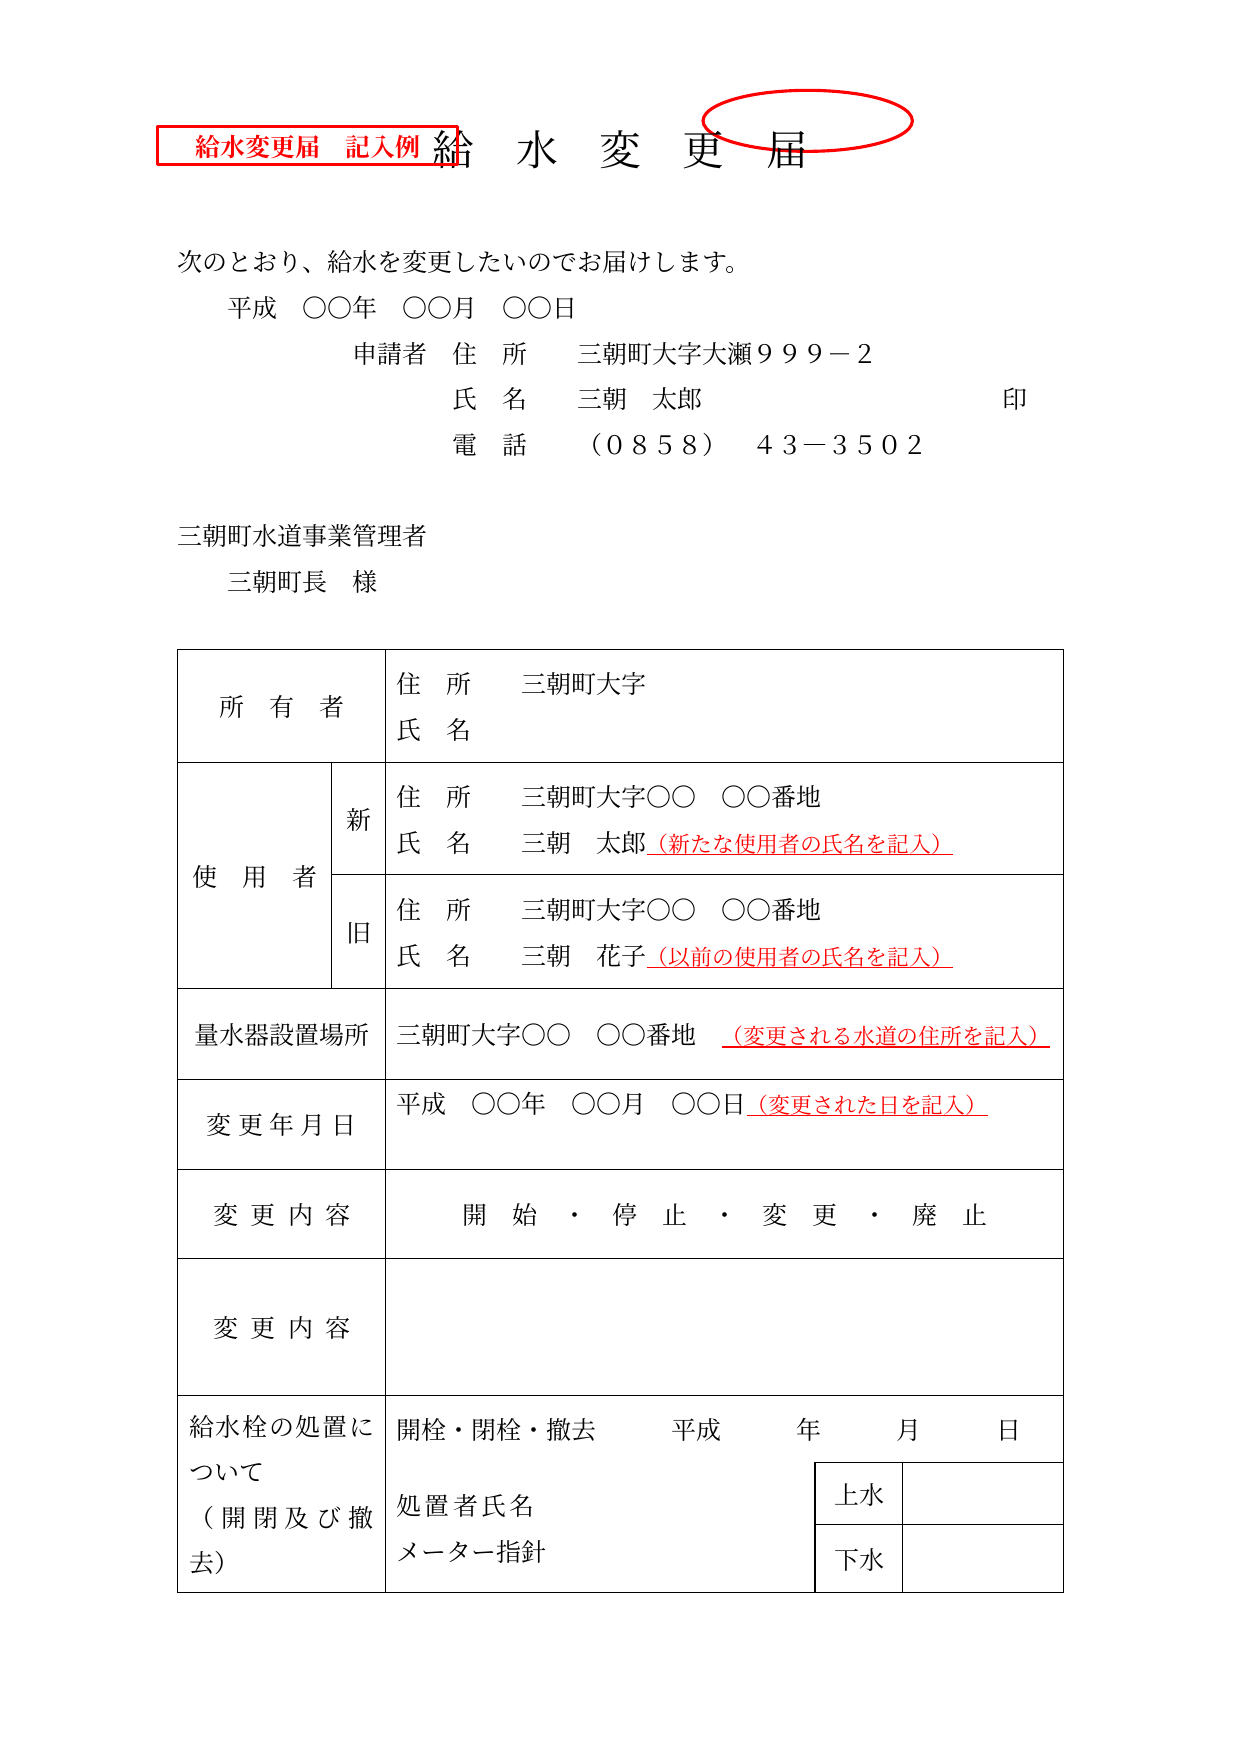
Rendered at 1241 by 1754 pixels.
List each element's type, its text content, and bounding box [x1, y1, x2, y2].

text 申請者 住 所 大字大瀬９９９－２ [177, 329, 1063, 375]
table_cell 変更年月日 [178, 1080, 385, 1169]
table_cell 処置者氏名 メーター指針 [386, 1462, 814, 1592]
table_cell 変更内容 [178, 1170, 385, 1258]
table_cell 変更内容 [178, 1259, 385, 1394]
table_cell 開栓・閉栓・撤去 平成 年 月 日 [386, 1396, 1063, 1462]
table_cell 開 始 ・ 停 止 ・ 変 更 ・ 廃 止 [386, 1170, 1063, 1258]
table_header 住 所 大字 氏 名 [386, 650, 1063, 762]
table_cell [386, 1259, 1063, 1394]
text 次のとおり、給水を変更したいのでお届けします。 [177, 238, 1063, 284]
text 電 話 （０８５８） ４３―３５０２ [177, 421, 1063, 466]
table_cell 住 所 大字〇〇 〇〇番地 氏 名 三朝 花子（以前の使用者の氏名を記入） [386, 875, 1063, 988]
table_cell 量水器設置場所 [178, 989, 385, 1078]
table_cell 住 所 大字〇〇 〇〇番地 氏 名 三朝 太郎（新たな使用者の氏名を記入） [386, 763, 1063, 874]
table_cell 平成 〇〇年 〇〇月 〇〇日（変更された日を記入） [386, 1080, 1063, 1169]
text 給 水 変 更 届 [177, 101, 1063, 193]
table_cell 三朝町大字〇〇 〇〇番地 （変更される水道の住所を記入） [386, 989, 1063, 1078]
table_cell [903, 1463, 1063, 1524]
text 平成 〇〇年 〇〇月 〇〇日 [177, 284, 1063, 329]
table_cell [903, 1525, 1063, 1592]
table_cell 上水 [816, 1463, 902, 1524]
text 氏 名 三朝 太郎 印 [177, 375, 1063, 421]
table_cell 給水栓の処置について （開閉及び撤去） [178, 1396, 385, 1592]
table_cell 新 [332, 763, 385, 874]
table_cell 下水 [816, 1525, 902, 1592]
text 三朝町長 様 [177, 558, 1063, 603]
text 三朝町水道事業管理者 [177, 512, 1063, 558]
table_cell 使 用 者 [178, 763, 331, 988]
table_header 所有者 [178, 650, 385, 762]
table_cell 旧 [332, 875, 385, 988]
